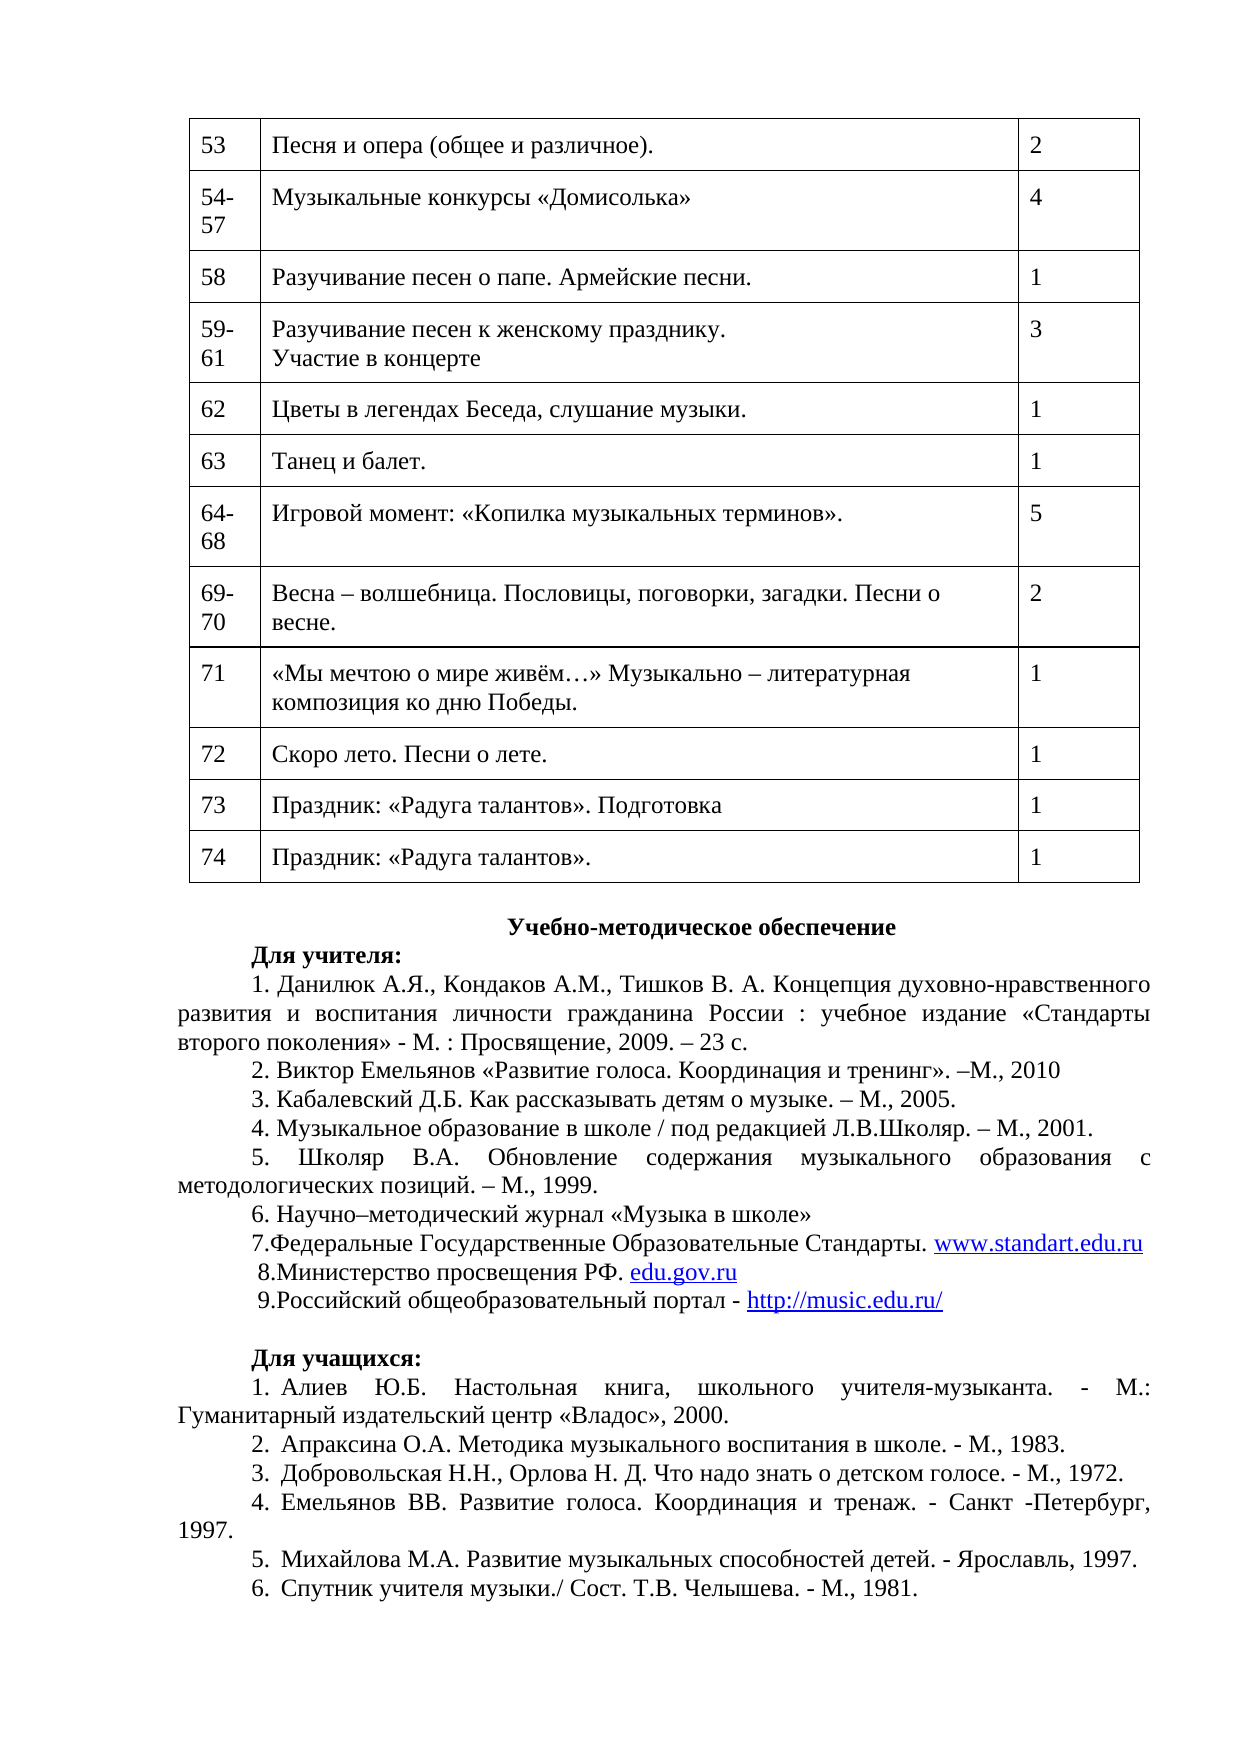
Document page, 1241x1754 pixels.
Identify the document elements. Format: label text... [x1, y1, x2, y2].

table_cell Песня и опера (общее и различное). [261, 119, 1018, 170]
table_cell 2 [1019, 567, 1139, 646]
table_cell 54-57 [190, 171, 260, 250]
table_cell Праздник: «Радуга талантов». [261, 831, 1018, 882]
text 9.Российский общеобразовательный портал - http://music.edu.ru/ [177, 1285, 1152, 1314]
table_cell 1 [1019, 648, 1139, 727]
table_cell 1 [1019, 251, 1139, 302]
table_cell Музыкальные конкурсы «Домисолька» [261, 171, 1018, 250]
table_cell Разучивание песен к женскому празднику. Участие в концерте [261, 303, 1018, 382]
table_cell 1 [1019, 728, 1139, 778]
list Михайлова М.А. Развитие музыкальных способностей детей. - Ярославль, 1997. [177, 1544, 1152, 1573]
table_cell 1 [1019, 780, 1139, 830]
table_cell 63 [190, 435, 260, 486]
text 5. Школяр В.А. Обновление содержания музыкального образования с методологических позиций. – М., 1999. [177, 1142, 1152, 1199]
table_cell 53 [190, 119, 260, 170]
table_cell Цветы в легендах Беседа, слушание музыки. [261, 383, 1018, 434]
table_cell Танец и балет. [261, 435, 1018, 486]
text 6. Научно–методический журнал «Музыка в школе» [177, 1199, 1152, 1228]
table_cell 4 [1019, 171, 1139, 250]
table_cell 71 [190, 648, 260, 727]
table_cell 1 [1019, 383, 1139, 434]
text 8.Министерство просвещения РФ. edu.gov.ru [177, 1257, 1152, 1285]
text 7.Федеральные Государственные Образовательные Стандарты. www.standart.edu.ru [177, 1228, 1152, 1257]
table_cell 69-70 [190, 567, 260, 646]
table_cell 1 [1019, 831, 1139, 882]
table_cell «Мы мечтою о мире живём…» Музыкально – литературная композиция ко дню Победы. [261, 648, 1018, 727]
text 4. Музыкальное образование в школе / под редакцией Л.В.Школяр. – М., 2001. [177, 1113, 1152, 1142]
list Спутник учителя музыки./ Сост. Т.В. Челышева. - М., 1981. [177, 1573, 1152, 1602]
list Алиев Ю.Б. Настольная книга, школьного учителя-музыканта. - М.: Гуманитарный издательский центр «Владос», 2000. [177, 1372, 1152, 1429]
table_cell Праздник: «Радуга талантов». Подготовка [261, 780, 1018, 830]
table_cell Игровой момент: «Копилка музыкальных терминов». [261, 487, 1018, 566]
text Учебно-методическое обеспечение [177, 912, 1152, 940]
table_cell 3 [1019, 303, 1139, 382]
list Апраксина О.А. Методика музыкального воспитания в школе. - М., 1983. [177, 1429, 1152, 1458]
table_cell 5 [1019, 487, 1139, 566]
table_cell 59-61 [190, 303, 260, 382]
table_cell 58 [190, 251, 260, 302]
table_cell 64-68 [190, 487, 260, 566]
table_cell 2 [1019, 119, 1139, 170]
table_cell 1 [1019, 435, 1139, 486]
text Для учителя: [177, 940, 1152, 969]
table_cell 72 [190, 728, 260, 778]
table_cell Весна – волшебница. Пословицы, поговорки, загадки. Песни о весне. [261, 567, 1018, 646]
table_cell 62 [190, 383, 260, 434]
list Добровольская Н.Н., Орлова Н. Д. Что надо знать о детском голосе. - М., 1972. [177, 1458, 1152, 1487]
table_cell 73 [190, 780, 260, 830]
table_cell Разучивание песен о папе. Армейские песни. [261, 251, 1018, 302]
text Для учащихся: [177, 1343, 1152, 1372]
table_cell Скоро лето. Песни о лете. [261, 728, 1018, 778]
text 3. Кабалевский Д.Б. Как рассказывать детям о музыке. – М., 2005. [177, 1084, 1152, 1113]
table_cell 74 [190, 831, 260, 882]
text 1. Данилюк А.Я., Кондаков А.М., Тишков В. А. Концепция духовно-нравственного развития и воспитания личности гражданина России : учебное издание «Стандарты второго поколения» - М. : Просвящение, 2009. – 23 с. [177, 969, 1152, 1055]
list Емельянов ВВ. Развитие голоса. Координация и тренаж. - Санкт -Петербург, 1997. [177, 1487, 1152, 1544]
text 2. Виктор Емельянов «Развитие голоса. Координация и тренинг». –М., 2010 [177, 1055, 1152, 1084]
